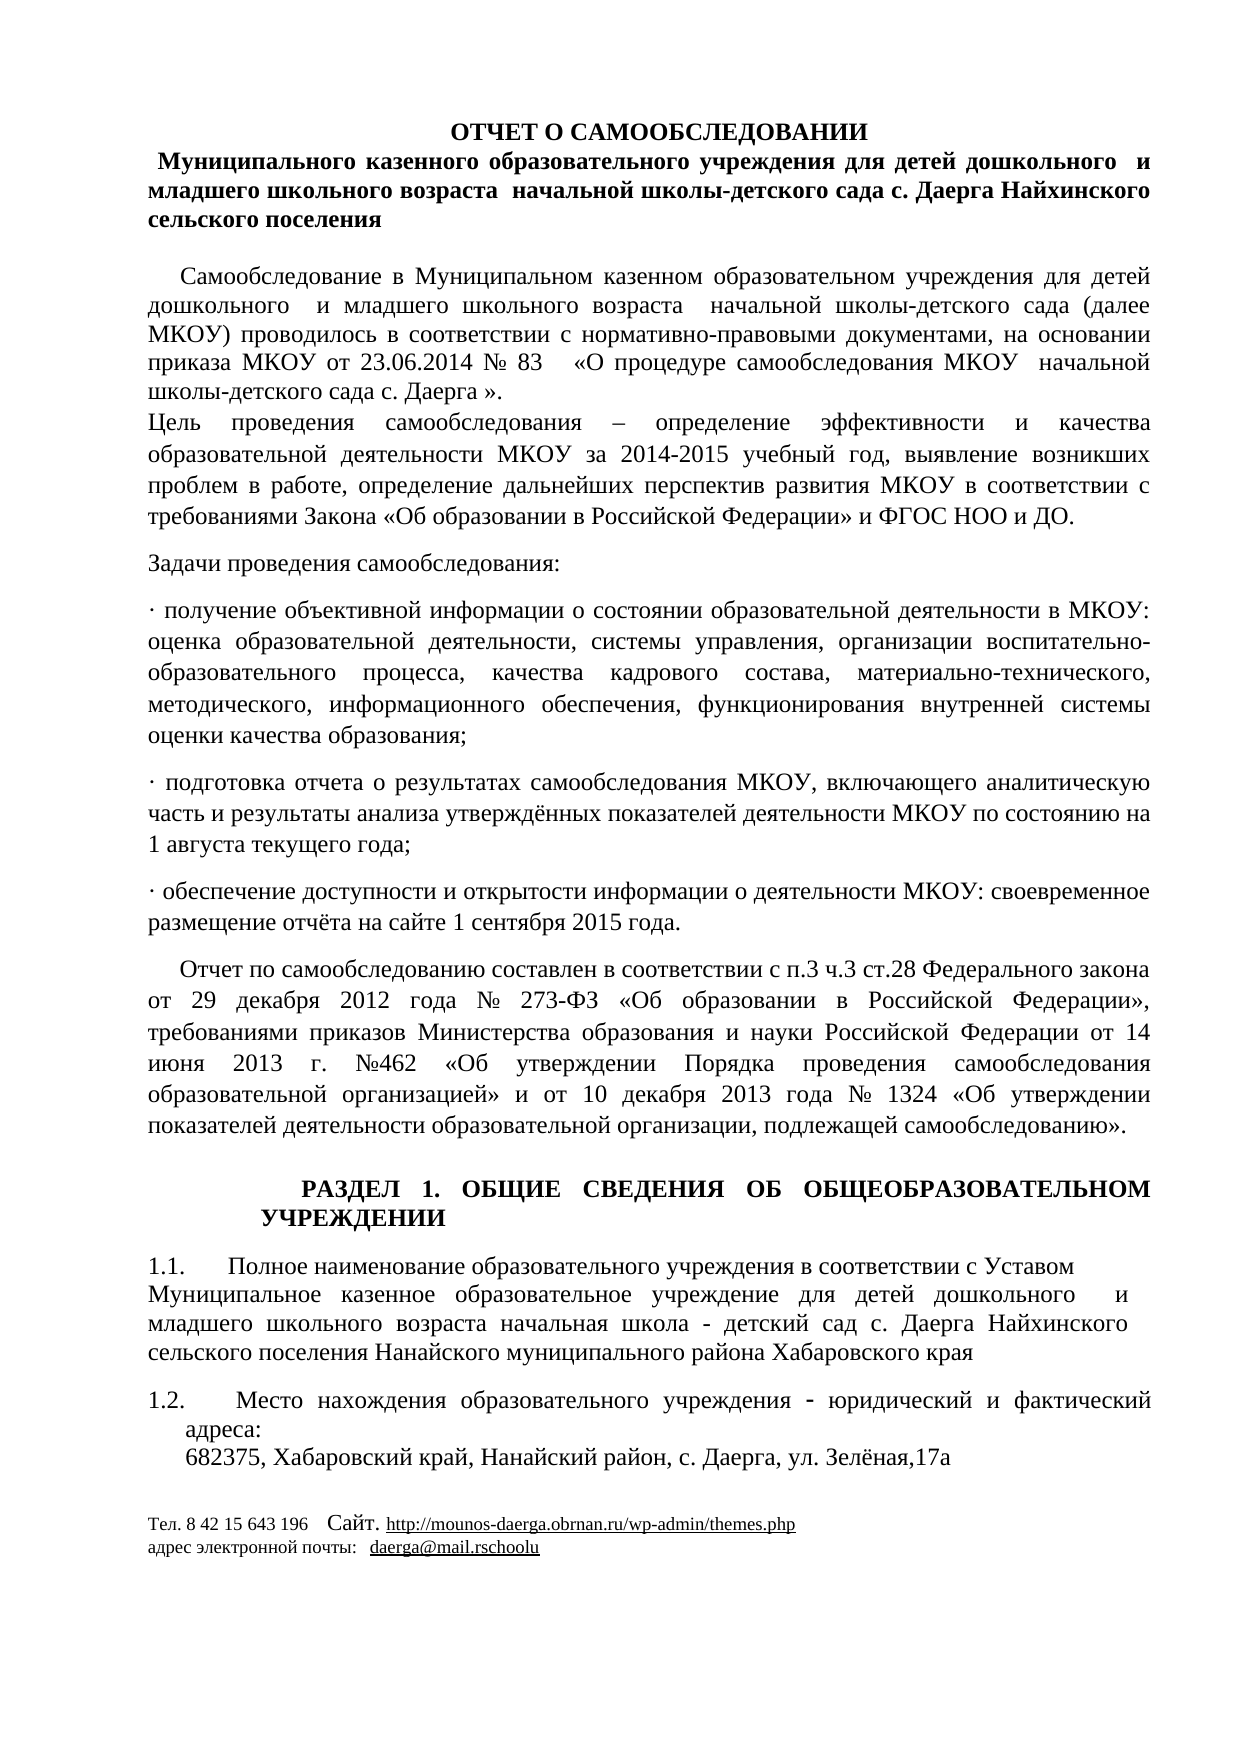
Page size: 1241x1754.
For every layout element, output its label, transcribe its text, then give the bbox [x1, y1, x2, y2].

text · обеспечение доступности и открытости информации о деятельности МКОУ: своевременное размещение отчёта на сайте 1 сентября 2015 года. [148, 874, 1152, 936]
text 682375, Хабаровский край, Нанайский район, с. Даерга, ул. Зелёная,17а [185, 1442, 1152, 1471]
list Место нахождения образовательного учреждения юридический и фактический адреса: [148, 1385, 1152, 1442]
list Полное наименование образовательного учреждения в соответствии с Уставом [148, 1251, 1152, 1279]
text Отчет по самообследованию составлен в соответствии с п.3 ч.3 ст.28 Федерального закона от 29 декабря 2012 года № 273-ФЗ «Об образовании в Российской Федерации», требованиями приказов Министерства образования и науки Российской Федерации от 14 июня . №462 «Об утверждении Порядка проведения самообследования образовательной организацией» и от 10 декабря 2013 года № 1324 «Об утверждении показателей деятельности образовательной организации, подлежащей самообследованию». [148, 952, 1152, 1139]
text Цель проведения самообследования – определение эффективности и качества образовательной деятельности МКОУ за 2014-2015 учебный год, выявление возникших проблем в работе, определение дальнейших перспектив развития МКОУ в соответствии с требованиями Закона «Об образовании в Российской Федерации» и ФГОС НОО и ДО. [148, 405, 1152, 530]
text Задачи проведения самообследования: [148, 546, 1152, 577]
text · получение объективной информации о состоянии образовательной деятельности в МКОУ: оценка образовательной деятельности, системы управления, организации воспитательно-образовательного процесса, качества кадрового состава, материально-технического, методического, информационного обеспечения, функционирования внутренней системы оценки качества образования; [148, 592, 1152, 749]
text ОТЧЕТ О САМООБСЛЕДОВАНИИ [148, 117, 1152, 146]
table_header Муниципальное казенное образовательное учреждение для детей дошкольного и младшего школьного возраста начальная школа - детский сад с. Даерга Найхинского сельского поселения Нанайского муниципального района Хабаровского края [136, 1280, 1140, 1366]
text РАЗДЕЛ 1. ОБЩИЕ СВЕДЕНИЯ ОБ ОБЩЕОБРАЗОВАТЕЛЬНОМ УЧРЕЖДЕНИИ [260, 1174, 1152, 1232]
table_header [136, 1510, 1140, 1622]
text Муниципального казенного образовательного учреждения для детей дошкольного и младшего школьного возраста начальной школы-детского сада с. Даерга Найхинского сельского поселения [148, 146, 1152, 232]
text · подготовка отчета о результатах самообследования МКОУ, включающего аналитическую часть и результаты анализа утверждённых показателей деятельности МКОУ по состоянию на 1 августа текущего года; [148, 764, 1152, 858]
text Самообследование в Муниципальном казенном образовательном учреждения для детей дошкольного и младшего школьного возраста начальной школы-детского сада (далее МКОУ) проводилось в соответствии с нормативно-правовыми документами, на основании приказа МКОУ от 23.06.2014 № 83 «О процедуре самообследования МКОУ начальной школы-детского сада с. Даерга ». [148, 261, 1152, 405]
